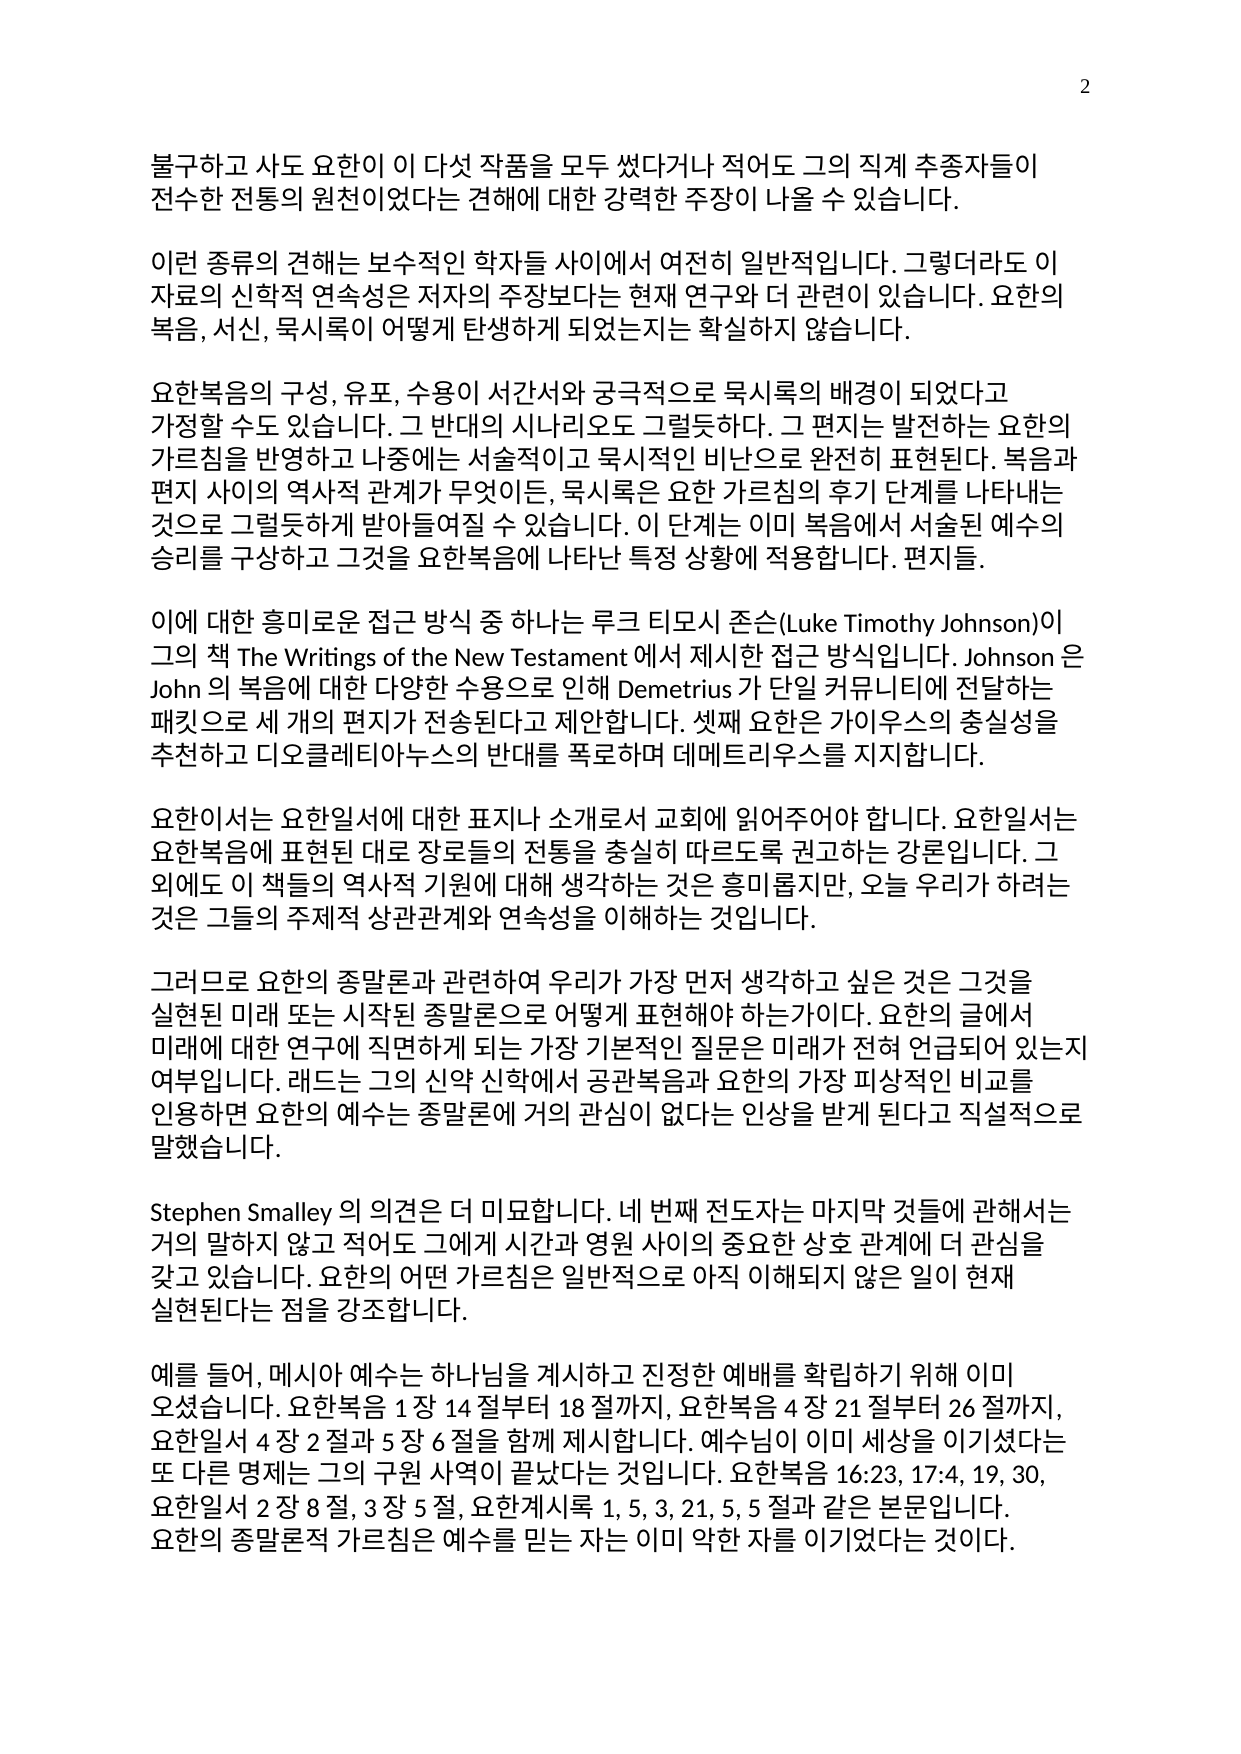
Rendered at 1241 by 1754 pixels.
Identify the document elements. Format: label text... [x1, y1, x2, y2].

text Stephen Smalley의 의견은 더 미묘합니다. 네 번째 전도자는 마지막 것들에 관해서는 거의 말하지 않고 적어도 그에게 시간과 영원 사이의 중요한 상호 관계에 더 관심을 갖고 있습니다. 요한의 어떤 가르침은 일반적으로 아직 이해되지 않은 일이 현재 실현된다는 점을 강조합니다. [150, 1195, 1090, 1327]
text 이에 대한 흥미로운 접근 방식 중 하나는 루크 티모시 존슨(Luke Timothy Johnson)이 그의 책 The Writings of the New Testament에서 제시한 접근 방식입니다. Johnson은 John의 복음에 대한 다양한 수용으로 인해 Demetrius가 단일 커뮤니티에 전달하는 패킷으로 세 개의 편지가 전송된다고 제안합니다. 셋째 요한은 가이우스의 충실성을 추천하고 디오클레티아누스의 반대를 폭로하며 데메트리우스를 지지합니다. [150, 607, 1090, 772]
text 그러므로 요한의 종말론과 관련하여 우리가 가장 먼저 생각하고 싶은 것은 그것을 실현된 미래 또는 시작된 종말론으로 어떻게 표현해야 하는가이다. 요한의 글에서 미래에 대한 연구에 직면하게 되는 가장 기본적인 질문은 미래가 전혀 언급되어 있는지 여부입니다. 래드는 그의 신약 신학에서 공관복음과 요한의 가장 피상적인 비교를 인용하면 요한의 예수는 종말론에 거의 관심이 없다는 인상을 받게 된다고 직설적으로 말했습니다. [150, 966, 1090, 1164]
text 요한복음의 구성, 유포, 수용이 서간서와 궁극적으로 묵시록의 배경이 되었다고 가정할 수도 있습니다. 그 반대의 시나리오도 그럴듯하다. 그 편지는 발전하는 요한의 가르침을 반영하고 나중에는 서술적이고 묵시적인 비난으로 완전히 표현된다. 복음과 편지 사이의 역사적 관계가 무엇이든, 묵시록은 요한 가르침의 후기 단계를 나타내는 것으로 그럴듯하게 받아들여질 수 있습니다. 이 단계는 이미 복음에서 서술된 예수의 승리를 구상하고 그것을 요한복음에 나타난 특정 상황에 적용합니다. 편지들. [150, 377, 1090, 576]
text 예를 들어, 메시아 예수는 하나님을 계시하고 진정한 예배를 확립하기 위해 이미 오셨습니다. 요한복음 1장 14절부터 18절까지, 요한복음 4장 21절부터 26절까지, 요한일서 4장 2절과 5장 6절을 함께 제시합니다. 예수님이 이미 세상을 이기셨다는 또 다른 명제는 그의 구원 사역이 끝났다는 것입니다. 요한복음 16:23, 17:4, 19, 30, 요한일서 2장 8절, 3장 5절, 요한계시록 1, 5, 3, 21, 5, 5절과 같은 본문입니다. 요한의 종말론적 가르침은 예수를 믿는 자는 이미 악한 자를 이기었다는 것이다. [150, 1359, 1090, 1557]
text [150, 150, 1090, 216]
text 요한이서는 요한일서에 대한 표지나 소개로서 교회에 읽어주어야 합니다. 요한일서는 요한복음에 표현된 대로 장로들의 전통을 충실히 따르도록 권고하는 강론입니다. 그 외에도 이 책들의 역사적 기원에 대해 생각하는 것은 흥미롭지만, 오늘 우리가 하려는 것은 그들의 주제적 상관관계와 연속성을 이해하는 것입니다. [150, 803, 1090, 935]
text 이런 종류의 견해는 보수적인 학자들 사이에서 여전히 일반적입니다. 그렇더라도 이 자료의 신학적 연속성은 저자의 주장보다는 현재 연구와 더 관련이 있습니다. 요한의 복음, 서신, 묵시록이 어떻게 탄생하게 되었는지는 확실하지 않습니다. [150, 247, 1090, 346]
